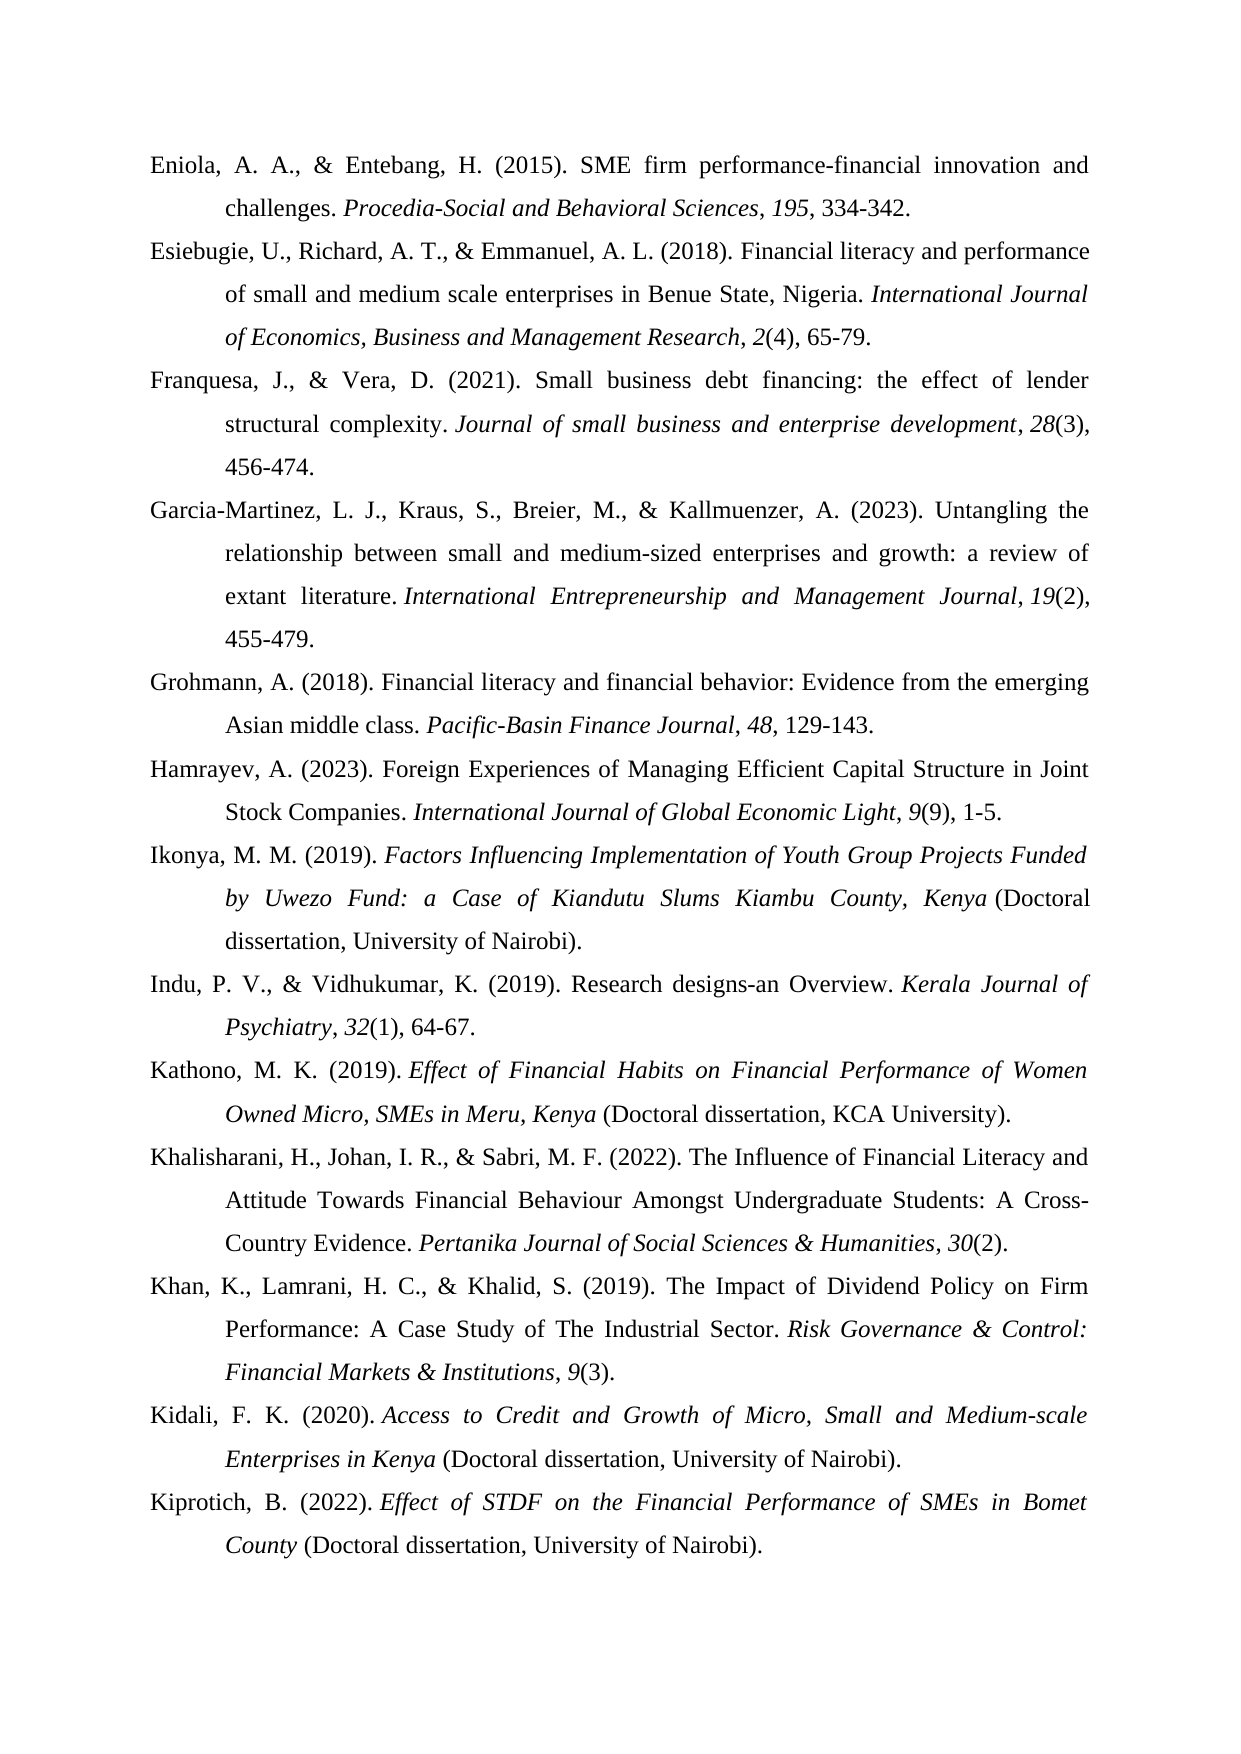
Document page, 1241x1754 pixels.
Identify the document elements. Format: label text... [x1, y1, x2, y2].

text Esiebugie, U., Richard, A. T., & Emmanuel, A. L. (2018). Financial literacy and performance of small and medium scale enterprises in Benue State, Nigeria. International Journal of Economics, Business and Management Research, 2(4), 65-79. [150, 236, 1090, 351]
text Khalisharani, H., Johan, I. R., & Sabri, M. F. (2022). The Influence of Financial Literacy and Attitude Towards Financial Behaviour Amongst Undergraduate Students: A Cross-Country Evidence. Pertanika Journal of Social Sciences & Humanities, 30(2). [150, 1142, 1090, 1257]
text Franquesa, J., & Vera, D. (2021). Small business debt financing: the effect of lender structural complexity. Journal of small business and enterprise development, 28(3), 456-474. [150, 366, 1090, 481]
text Grohmann, A. (2018). Financial literacy and financial behavior: Evidence from the emerging Asian middle class. Pacific-Basin Finance Journal, 48, 129-143. [150, 667, 1090, 739]
text Indu, P. V., & Vidhukumar, K. (2019). Research designs-an Overview. Kerala Journal of Psychiatry, 32(1), 64-67. [150, 969, 1090, 1041]
text Ikonya, M. M. (2019). Factors Influencing Implementation of Youth Group Projects Funded by Uwezo Fund: a Case of Kiandutu Slums Kiambu County, Kenya (Doctoral dissertation, University of Nairobi). [150, 840, 1090, 955]
text Garcia-Martinez, L. J., Kraus, S., Breier, M., & Kallmuenzer, A. (2023). Untangling the relationship between small and medium-sized enterprises and growth: a review of extant literature. International Entrepreneurship and Management Journal, 19(2), 455-479. [150, 495, 1090, 653]
text Eniola, A. A., & Entebang, H. (2015). SME firm performance-financial innovation and challenges. Procedia-Social and Behavioral Sciences, 195, 334-342. [150, 150, 1090, 222]
text Kiprotich, B. (2022). Effect of STDF on the Financial Performance of SMEs in Bomet County (Doctoral dissertation, University of Nairobi). [150, 1487, 1090, 1559]
text Khan, K., Lamrani, H. C., & Khalid, S. (2019). The Impact of Dividend Policy on Firm Performance: A Case Study of The Industrial Sector. Risk Governance & Control: Financial Markets & Institutions, 9(3). [150, 1271, 1090, 1386]
text Kathono, M. K. (2019). Effect of Financial Habits on Financial Performance of Women Owned Micro, SMEs in Meru, Kenya (Doctoral dissertation, KCA University). [150, 1056, 1090, 1127]
text Hamrayev, A. (2023). Foreign Experiences of Managing Efficient Capital Structure in Joint Stock Companies. International Journal of Global Economic Light, 9(9), 1-5. [150, 754, 1090, 826]
text Kidali, F. K. (2020). Access to Credit and Growth of Micro, Small and Medium-scale Enterprises in Kenya (Doctoral dissertation, University of Nairobi). [150, 1401, 1090, 1472]
